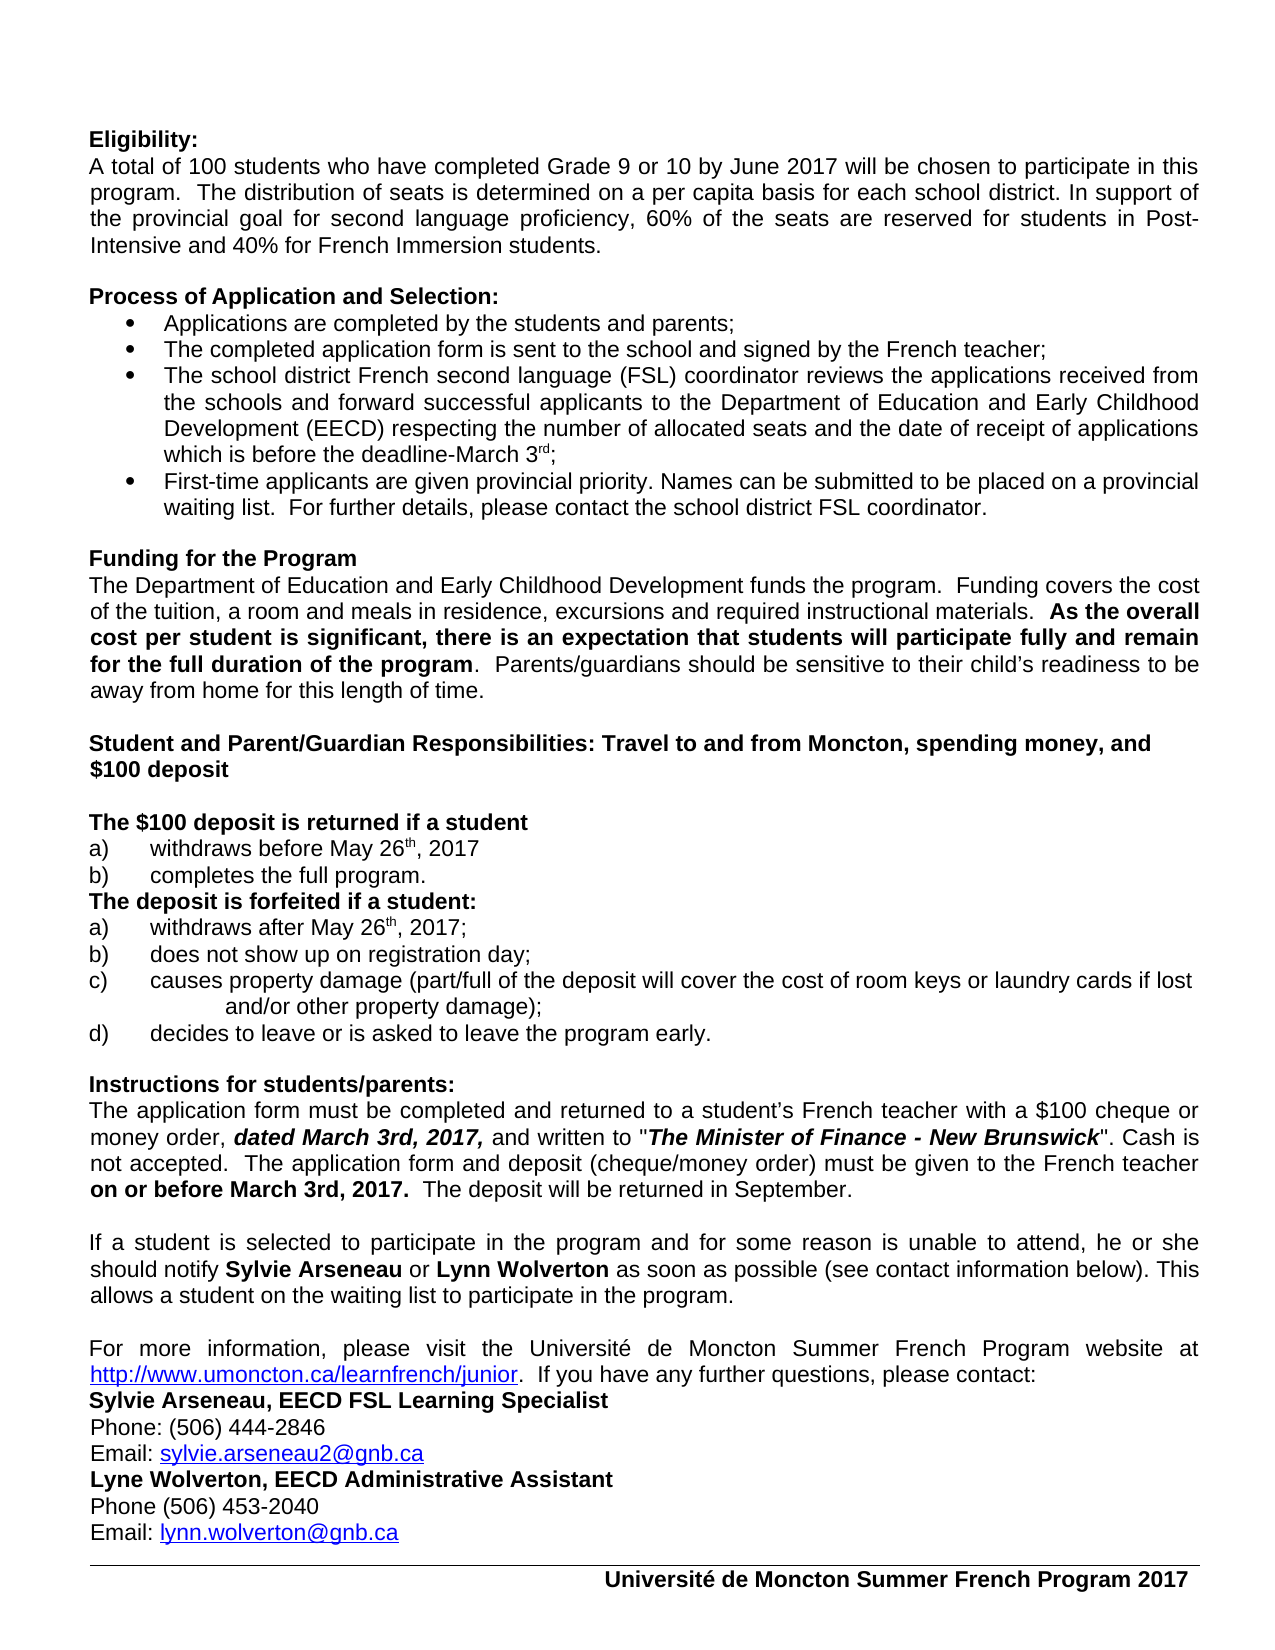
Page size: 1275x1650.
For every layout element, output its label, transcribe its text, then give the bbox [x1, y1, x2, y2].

subtitle Funding for the Program [89, 545, 1200, 572]
text Email: sylvie.arseneau2@gnb.ca [90, 1440, 1200, 1466]
text For more information, please visit the Université de Moncton Summer French Program website at http://www.umoncton.ca/learnfrench/junior. If you have any further questions, please contact: [89, 1334, 1200, 1387]
list The school district French second language (FSL) coordinator reviews the applications received from the schools and forward successful applicants to the Department of Education and Early Childhood Development (EECD) respecting the number of allocated seats and the date of receipt of applications which is before the deadline-March 3rd; [126, 362, 1200, 468]
list withdraws before May 26th, 2017 [89, 835, 1200, 862]
text The application form must be completed and returned to a student’s French teacher with a $100 cheque or money order, dated March 3rd, 2017, and written to "The Minister of Finance - New Brunswick". Cash is not accepted. The application form and deposit (cheque/money order) must be given to the French teacher on or before March 3rd, 2017. The deposit will be returned in September. [89, 1097, 1200, 1203]
text The Department of Education and Early Childhood Development funds the program. Funding covers the cost of the tuition, a room and meals in residence, excursions and required instructional materials. As the overall cost per student is significant, there is an expectation that students will participate fully and remain for the full duration of the program. Parents/guardians should be sensitive to their child’s readiness to be away from home for this length of time. [89, 572, 1200, 703]
text Student and Parent/Guardian Responsibilities: Travel to and from Moncton, spending money, and $100 deposit [89, 730, 1200, 782]
text The deposit is forfeited if a student: [89, 888, 1200, 914]
text Lyne Wolverton, EECD Administrative Assistant [75, 1466, 1200, 1493]
text Email: lynn.wolverton@gnb.ca [90, 1519, 1200, 1545]
text If a student is selected to participate in the program and for some reason is unable to attend, he or she should notify Sylvie Arseneau or Lynn Wolverton as soon as possible (see contact information below). This allows a student on the waiting list to participate in the program. [89, 1229, 1200, 1308]
text a) withdraws after May 26th, 2017; [89, 914, 1200, 941]
subtitle Eligibility: [75, 126, 1200, 153]
list Applications are completed by the students and parents; [126, 309, 1200, 336]
subtitle Instructions for students/parents: [89, 1071, 1200, 1097]
subtitle Process of Application and Selection: [89, 283, 1200, 309]
text Phone: (506) 444-2846 [90, 1414, 1200, 1440]
list The completed application form is sent to the school and signed by the French teacher; [126, 336, 1200, 362]
text c) causes property damage (part/full of the deposit will cover the cost of room keys or laundry cards if lost and/or other property damage); [89, 967, 1200, 1020]
text b) does not show up on registration day; [89, 941, 1200, 967]
text Sylvie Arseneau, EECD FSL Learning Specialist [89, 1387, 1200, 1414]
list First-time applicants are given provincial priority. Names can be submitted to be placed on a provincial waiting list. For further details, please contact the school district FSL coordinator. [126, 468, 1200, 520]
text The $100 deposit is returned if a student [89, 809, 1200, 835]
text Phone (506) 453-2040 [90, 1493, 1200, 1519]
list completes the full program. [89, 862, 1200, 888]
text A total of 100 students who have completed Grade 9 or 10 by June 2017 will be chosen to participate in this program. The distribution of seats is determined on a per capita basis for each school district. In support of the provincial goal for second language proficiency, 60% of the seats are reserved for students in Post-Intensive and 40% for French Immersion students. [89, 153, 1200, 258]
text d) decides to leave or is asked to leave the program early. [89, 1020, 1200, 1046]
